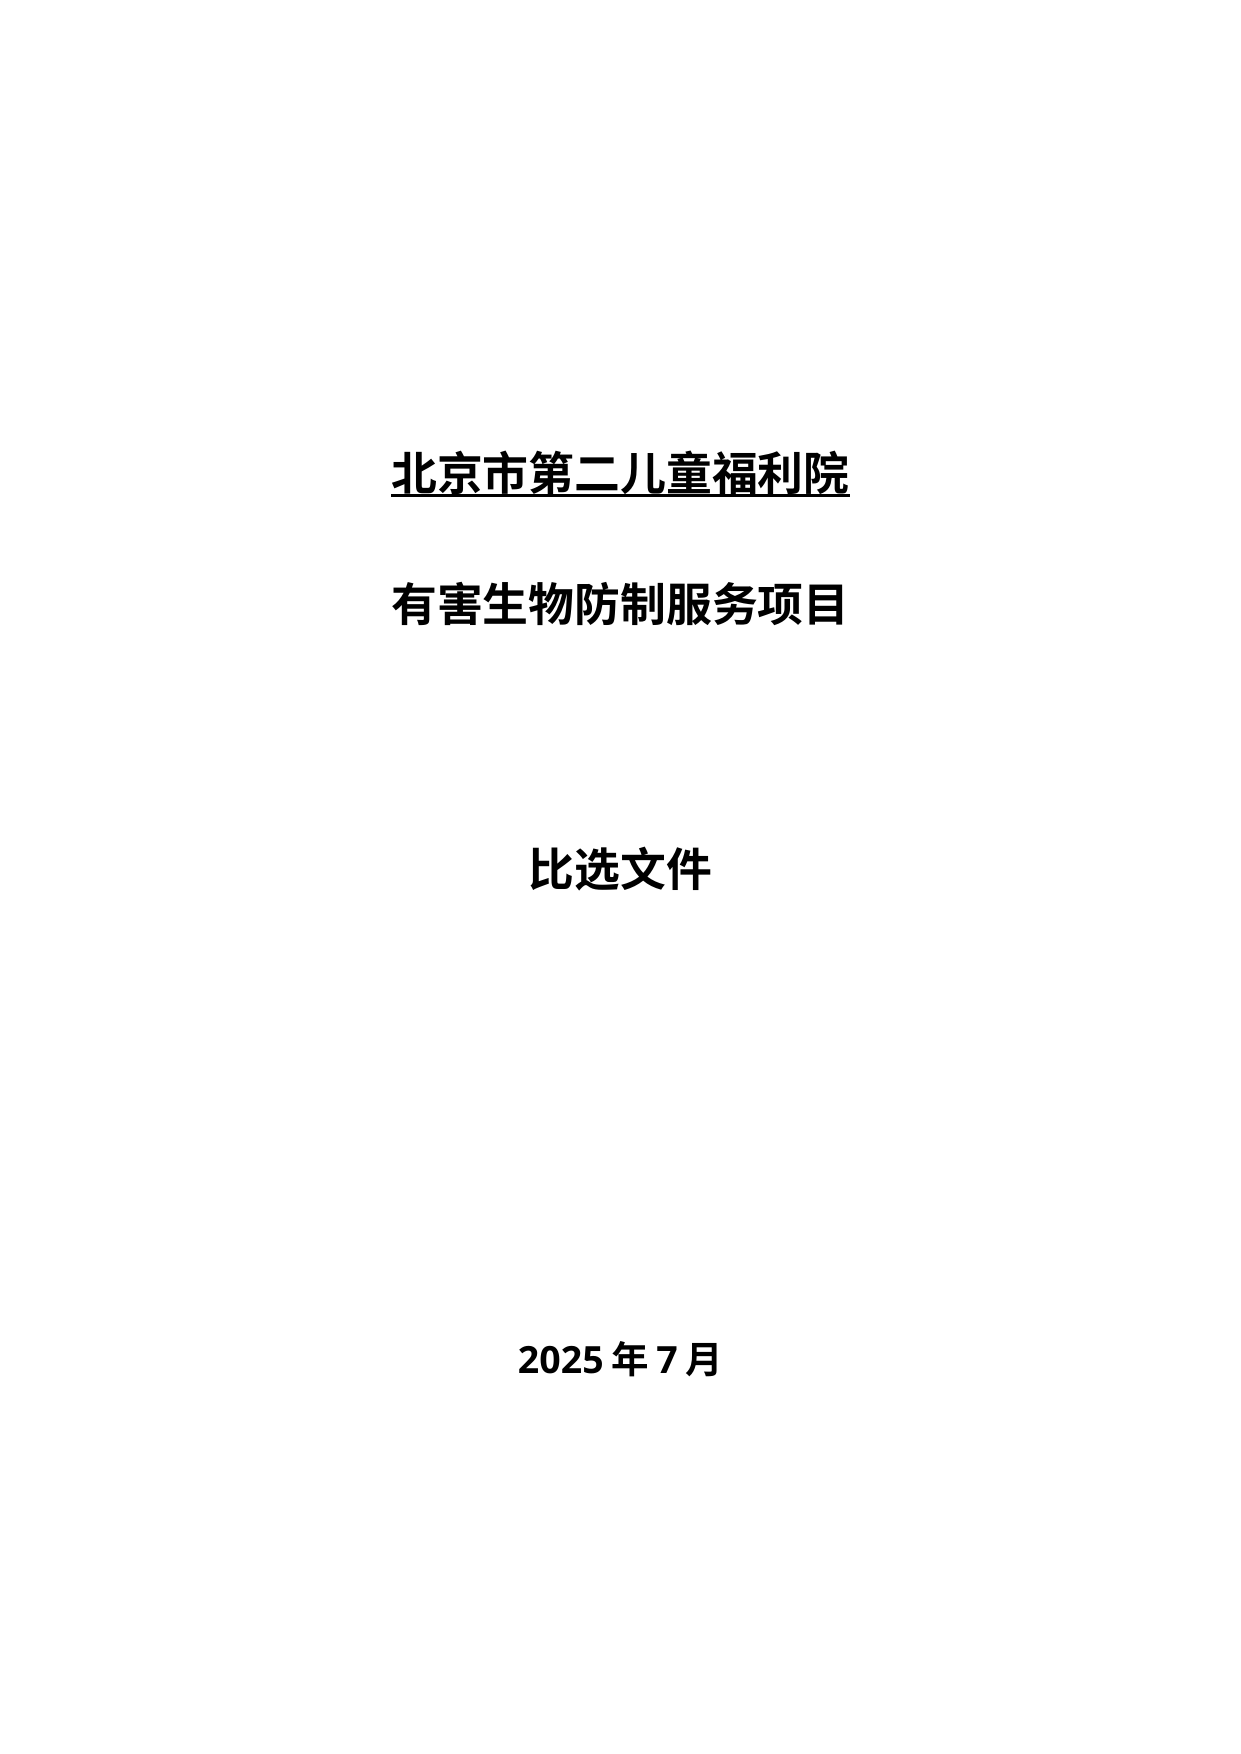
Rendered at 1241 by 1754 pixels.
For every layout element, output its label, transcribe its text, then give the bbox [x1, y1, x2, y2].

text 北京市第二儿童福利院 [187, 422, 1053, 519]
text 2025年7月 [187, 1324, 1053, 1389]
text 比选文件 [187, 818, 1053, 915]
text 有害生物防制服务项目 [187, 553, 1053, 650]
